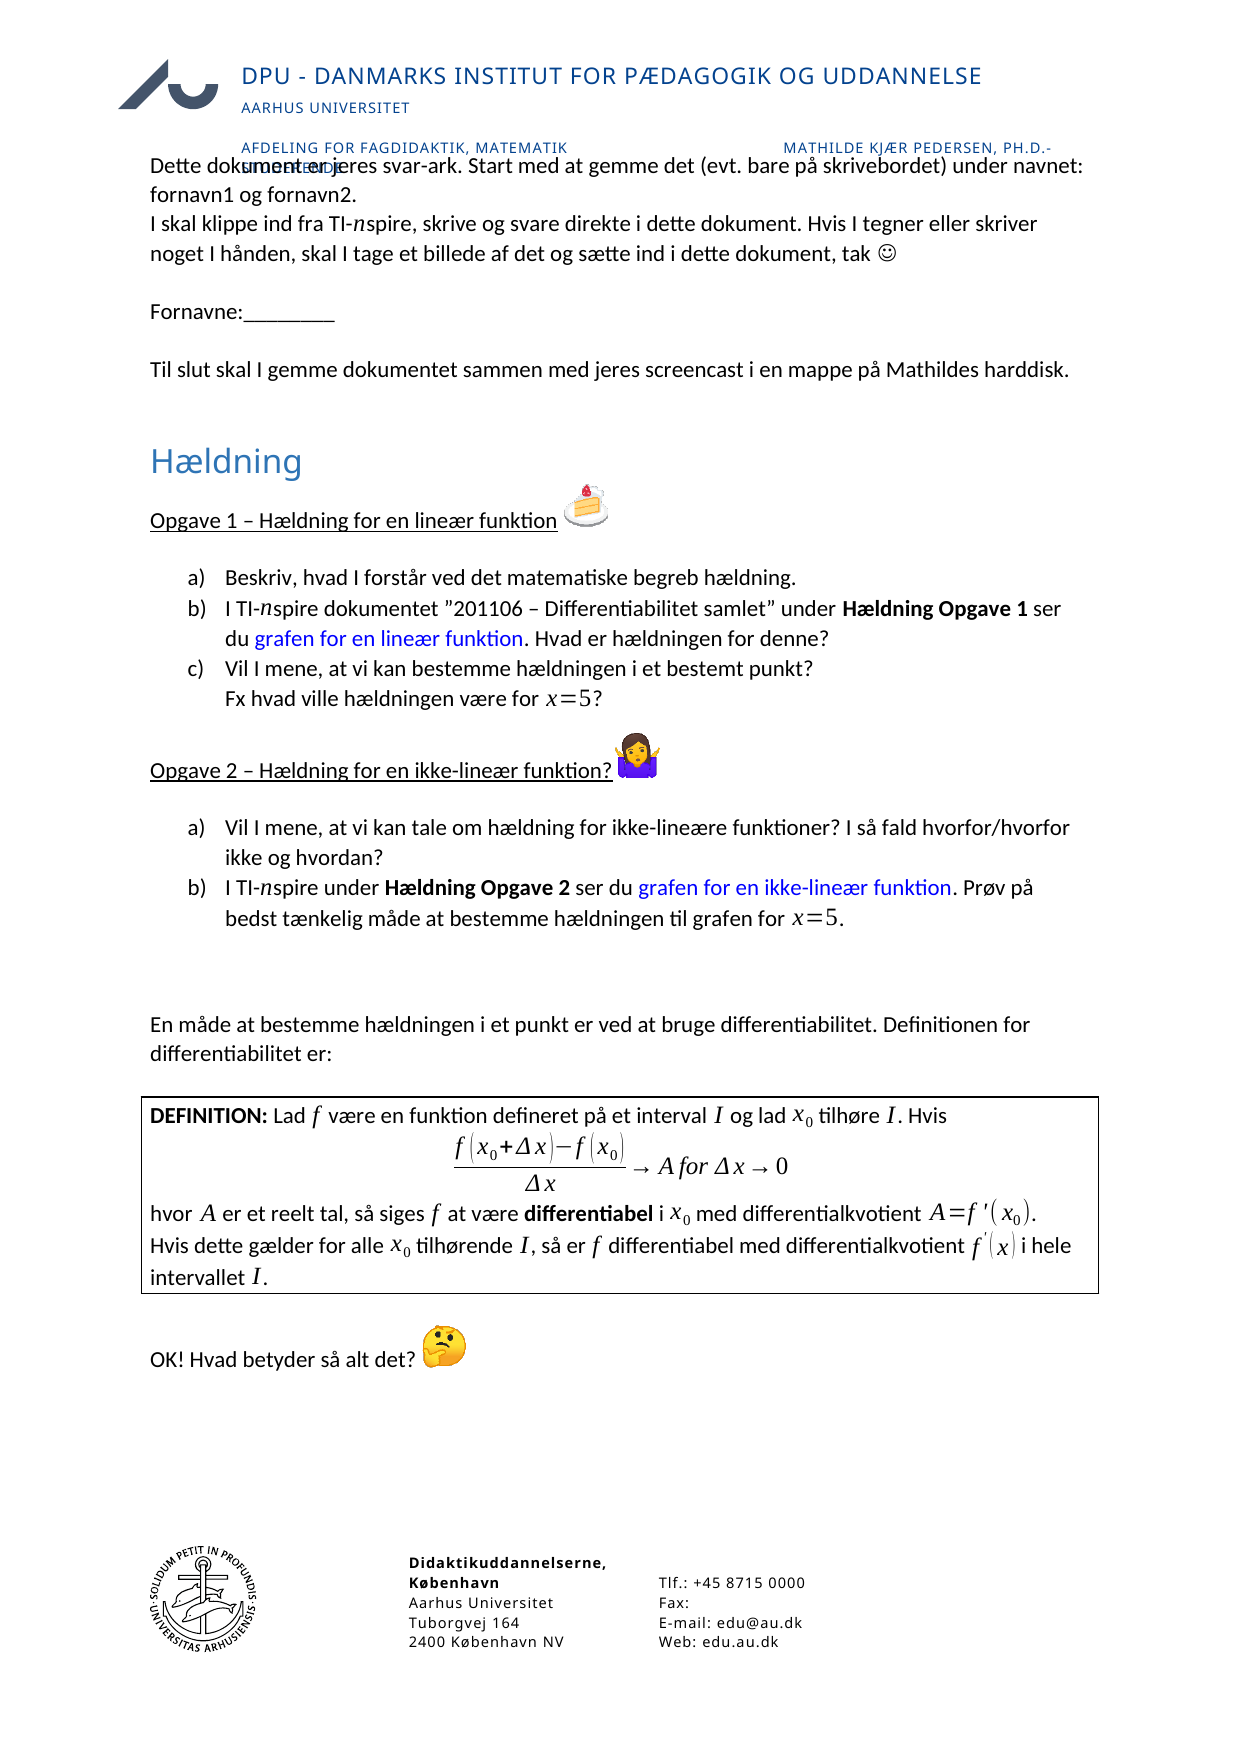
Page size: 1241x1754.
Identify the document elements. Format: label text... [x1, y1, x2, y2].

text En måde at bestemme hældningen i et punkt er ved at bruge differentiabilitet. Definitionen for differentiabilitet er: [150, 1009, 1090, 1067]
text DEFINITION: Lad være en funktion defineret på et interval og lad tilhøre . Hvis [142, 1098, 1098, 1131]
list Vil I mene, at vi kan bestemme hældningen i et bestemt punkt? Fx hvad ville hældningen være for ? [187, 654, 1090, 712]
list Vil I mene, at vi kan tale om hældning for ikke-lineære funktioner? I så fald hvorfor/hvorfor ikke og hvordan? [187, 813, 1090, 871]
list Beskriv, hvad I forstår ved det matematiske begreb hældning. [187, 563, 1090, 592]
list I TI-spire under Hældning Opgave 2 ser du grafen for en ikke-lineær funktion. Prøv på bedst tænkelig måde at bestemme hældningen til grafen for . [187, 873, 1090, 932]
subtitle Hældning [150, 437, 1090, 483]
list I TI-spire dokumentet ”201106 – Differentiabilitet samlet” under Hældning Opgave 1 ser du grafen for en lineær funktion. Hvad er hældningen for denne? [187, 594, 1090, 652]
text Til slut skal I gemme dokumentet sammen med jeres screencast i en mappe på Mathildes harddisk. [150, 354, 1090, 383]
text Opgave 2 – Hældning for en ikke-lineær funktion? [150, 731, 1090, 784]
text Dette dokument er jeres svar-ark. Start med at gemme det (evt. bare på skrivebordet) under navnet: fornavn1 og fornavn2. [150, 150, 1090, 208]
text Hvis dette gælder for alle tilhørende , så er differentiabel med differentialkvotient i hele intervallet . [142, 1226, 1098, 1293]
text OK! Hvad betyder så alt det? [150, 1323, 1090, 1373]
picture [421, 1323, 467, 1368]
text Opgave 1 – Hældning for en lineær funktion [150, 483, 1090, 534]
text hvor er et reelt tal, så siges at være differentiabel i med differentialkvotient . [150, 1197, 1090, 1226]
picture [613, 731, 661, 779]
text I skal klippe ind fra TI-spire, skrive og svare direkte i dette dokument. Hvis I tegner eller skriver noget I hånden, skal I tage et billede af det og sætte ind i dette dokument, tak [150, 208, 1090, 267]
picture [563, 482, 609, 529]
text Fornavne:________ [150, 296, 1090, 325]
